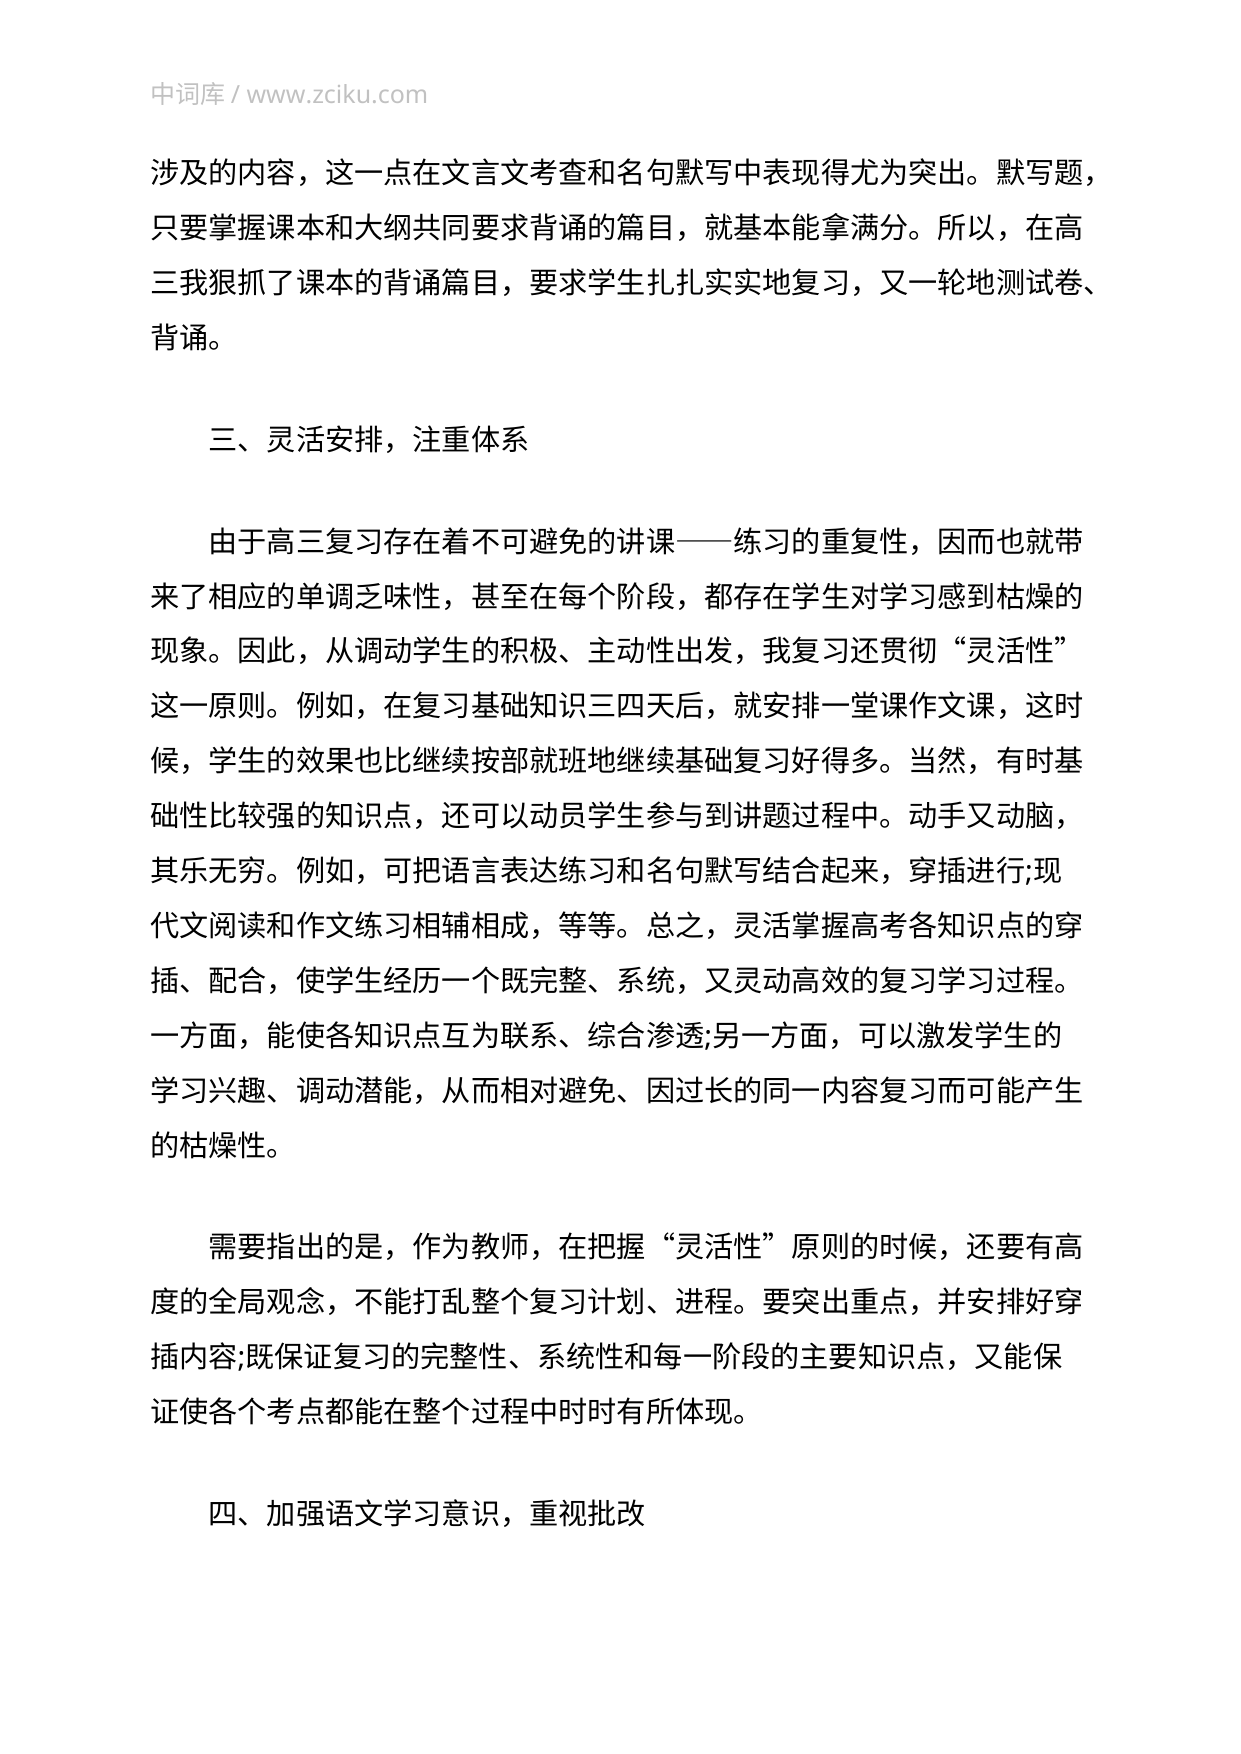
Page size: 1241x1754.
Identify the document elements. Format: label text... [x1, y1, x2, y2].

text 三、灵活安排，注重体系 [150, 416, 1090, 459]
text 四、加强语文学习意识，重视批改 [150, 1491, 1090, 1533]
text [150, 150, 1090, 357]
text 需要指出的是，作为教师，在把握“灵活性”原则的时候，还要有高度的全局观念，不能打乱整个复习计划、进程。要突出重点，并安排好穿插内容;既保证复习的完整性、系统性和每一阶段的主要知识点，又能保证使各个考点都能在整个过程中时时有所体现。 [150, 1224, 1090, 1431]
text 由于高三复习存在着不可避免的讲课——练习的重复性，因而也就带来了相应的单调乏味性，甚至在每个阶段，都存在学生对学习感到枯燥的现象。因此，从调动学生的积极、主动性出发，我复习还贯彻“灵活性”这一原则。例如，在复习基础知识三四天后，就安排一堂课作文课，这时候，学生的效果也比继续按部就班地继续基础复习好得多。当然，有时基础性比较强的知识点，还可以动员学生参与到讲题过程中。动手又动脑，其乐无穷。例如，可把语言表达练习和名句默写结合起来，穿插进行;现代文阅读和作文练习相辅相成，等等。总之，灵活掌握高考各知识点的穿插、配合，使学生经历一个既完整、系统，又灵动高效的复习学习过程。一方面，能使各知识点互为联系、综合渗透;另一方面，可以激发学生的学习兴趣、调动潜能，从而相对避免、因过长的同一内容复习而可能产生的枯燥性。 [150, 518, 1090, 1164]
